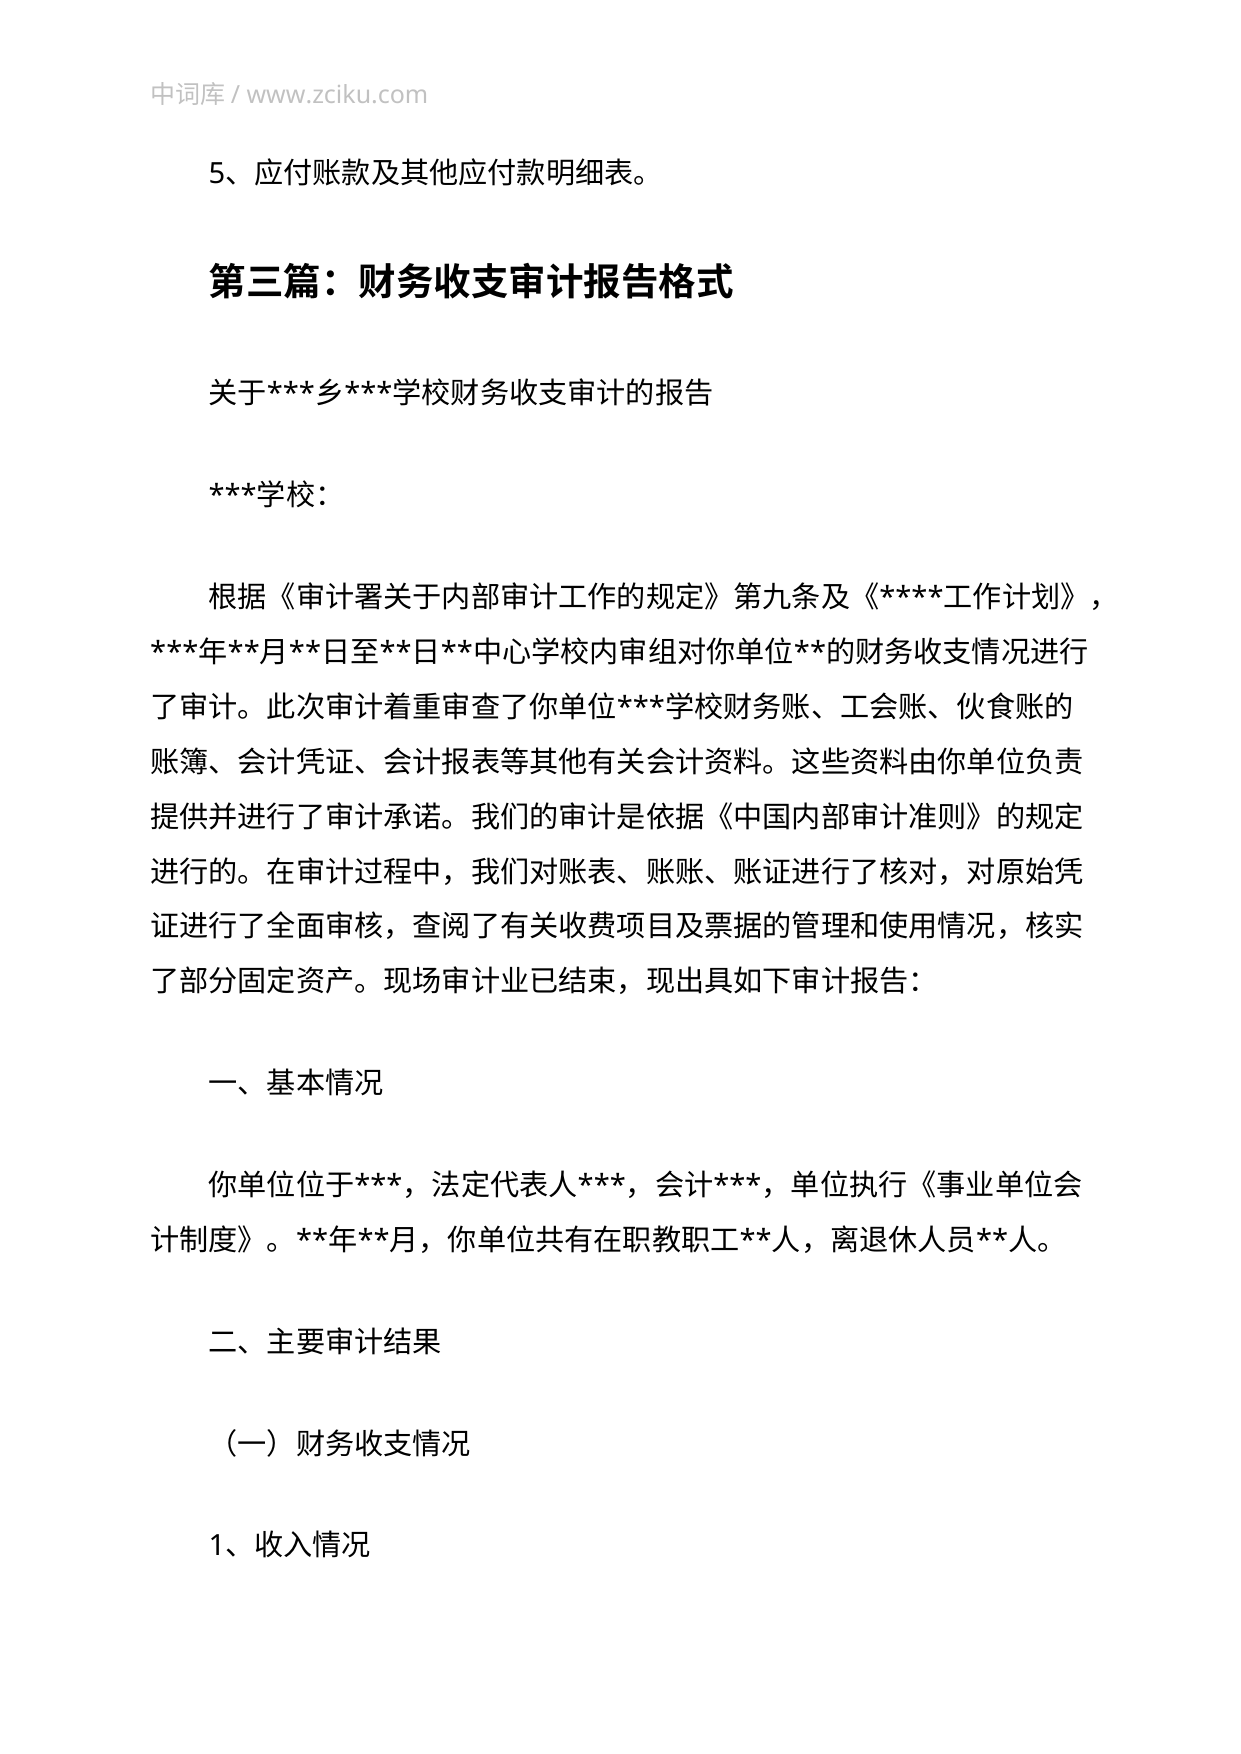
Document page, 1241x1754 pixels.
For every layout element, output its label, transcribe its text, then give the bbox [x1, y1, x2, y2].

text 关于***乡***学校财务收支审计的报告 [150, 369, 1090, 412]
text 一、基本情况 [150, 1060, 1090, 1102]
text ***学校： [150, 471, 1090, 514]
text 根据《审计署关于内部审计工作的规定》第九条及《****工作计划》，***年**月**日至**日**中心学校内审组对你单位**的财务收支情况进行了审计。此次审计着重审查了你单位***学校财务账、工会账、伙食账的账簿、会计凭证、会计报表等其他有关会计资料。这些资料由你单位负责提供并进行了审计承诺。我们的审计是依据《中国内部审计准则》的规定进行的。在审计过程中，我们对账表、账账、账证进行了核对，对原始凭证进行了全面审核，查阅了有关收费项目及票据的管理和使用情况，核实了部分固定资产。现场审计业已结束，现出具如下审计报告： [150, 573, 1090, 1000]
text 1、收入情况 [150, 1522, 1090, 1564]
text 第三篇：财务收支审计报告格式 [150, 252, 1090, 306]
text 5、应付账款及其他应付款明细表。 [150, 150, 1090, 192]
text 你单位位于***，法定代表人***，会计***，单位执行《事业单位会计制度》。**年**月，你单位共有在职教职工**人，离退休人员**人。 [150, 1161, 1090, 1259]
text （一）财务收支情况 [150, 1420, 1090, 1462]
text 二、主要审计结果 [150, 1318, 1090, 1361]
